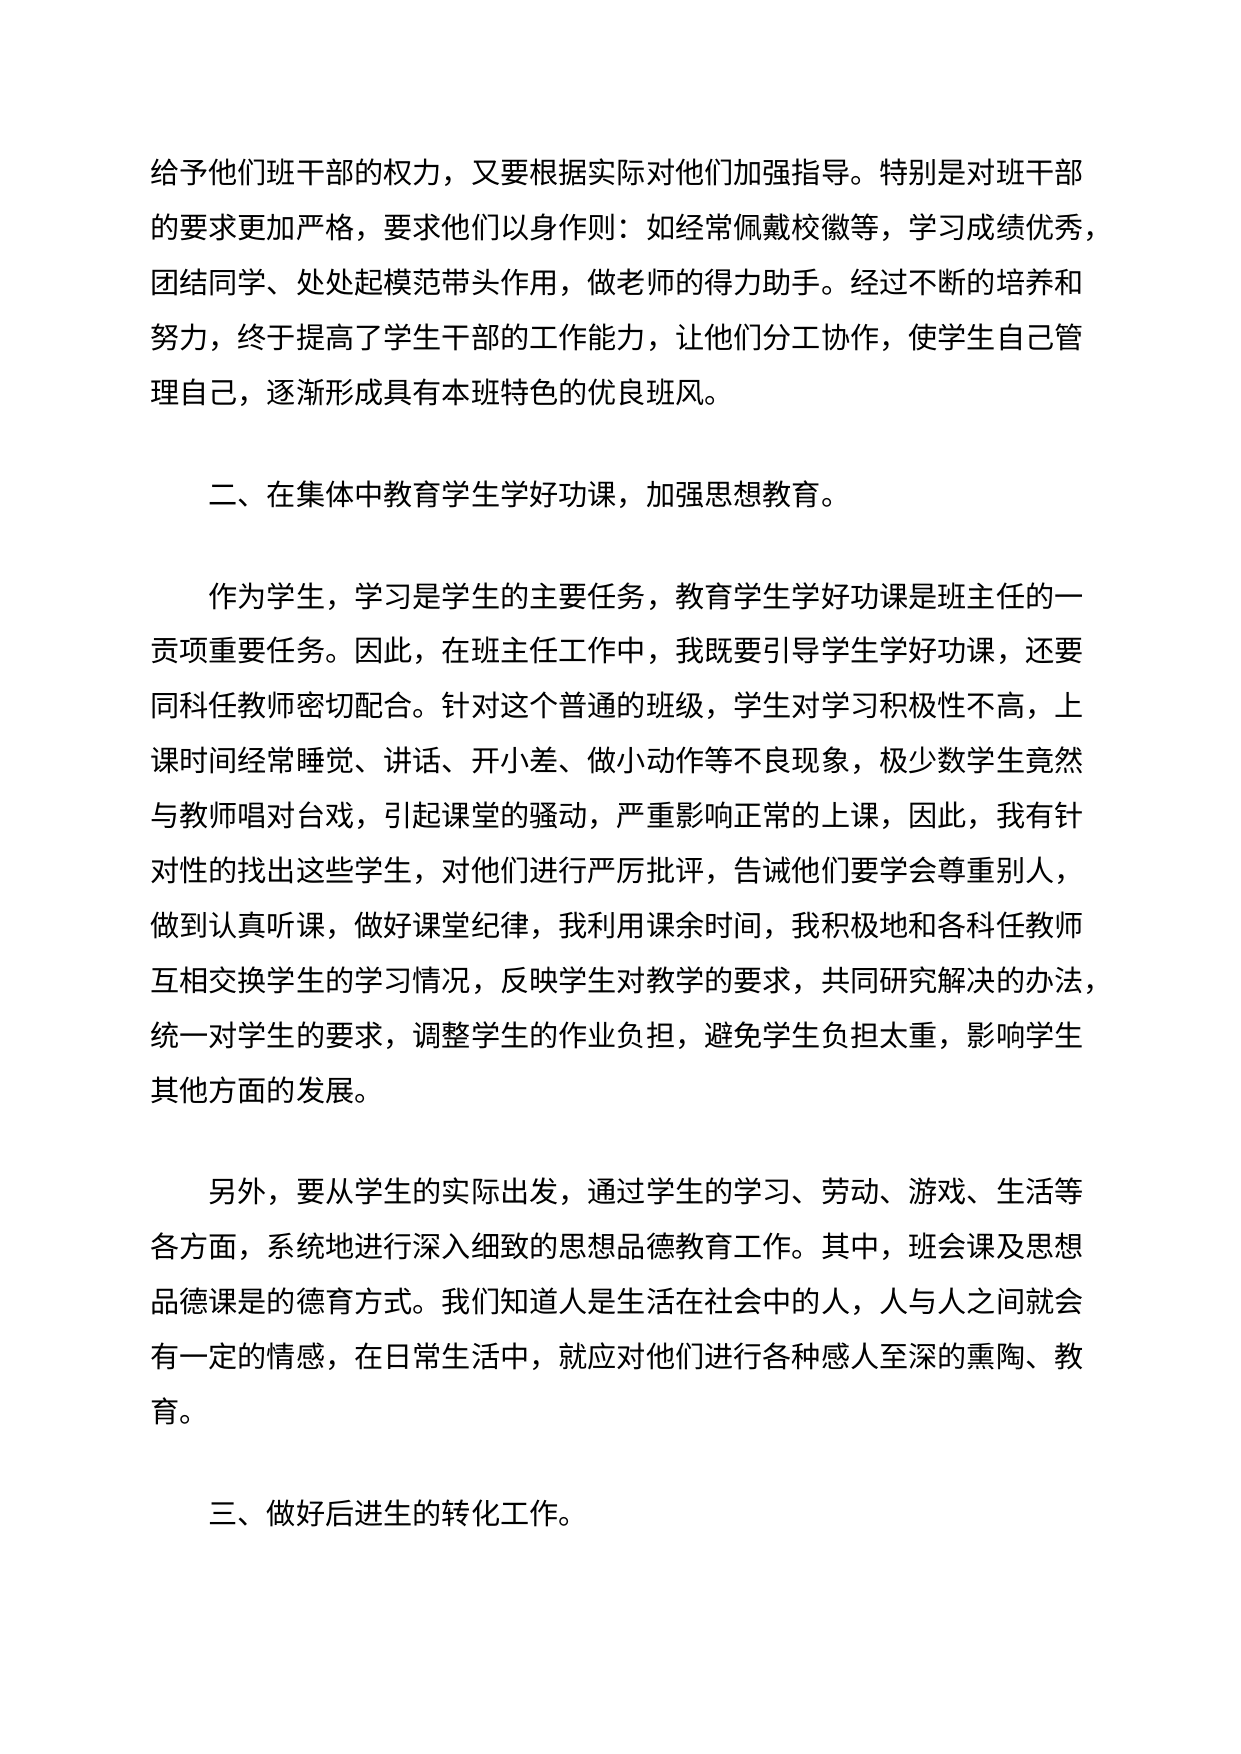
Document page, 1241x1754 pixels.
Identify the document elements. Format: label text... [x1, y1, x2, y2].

text 二、在集体中教育学生学好功课，加强思想教育。 [150, 471, 1090, 514]
text 三、做好后进生的转化工作。 [150, 1490, 1090, 1533]
text 另外，要从学生的实际出发，通过学生的学习、劳动、游戏、生活等各方面，系统地进行深入细致的思想品德教育工作。其中，班会课及思想品德课是的德育方式。我们知道人是生活在社会中的人，人与人之间就会有一定的情感，在日常生活中，就应对他们进行各种感人至深的熏陶、教育。 [150, 1169, 1090, 1431]
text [150, 150, 1090, 412]
text 作为学生，学习是学生的主要任务，教育学生学好功课是班主任的一贡项重要任务。因此，在班主任工作中，我既要引导学生学好功课，还要同科任教师密切配合。针对这个普通的班级，学生对学习积极性不高，上课时间经常睡觉、讲话、开小差、做小动作等不良现象，极少数学生竟然与教师唱对台戏，引起课堂的骚动，严重影响正常的上课，因此，我有针对性的找出这些学生，对他们进行严厉批评，告诫他们要学会尊重别人，做到认真听课，做好课堂纪律，我利用课余时间，我积极地和各科任教师互相交换学生的学习情况，反映学生对教学的要求，共同研究解决的办法，统一对学生的要求，调整学生的作业负担，避免学生负担太重，影响学生其他方面的发展。 [150, 573, 1090, 1109]
